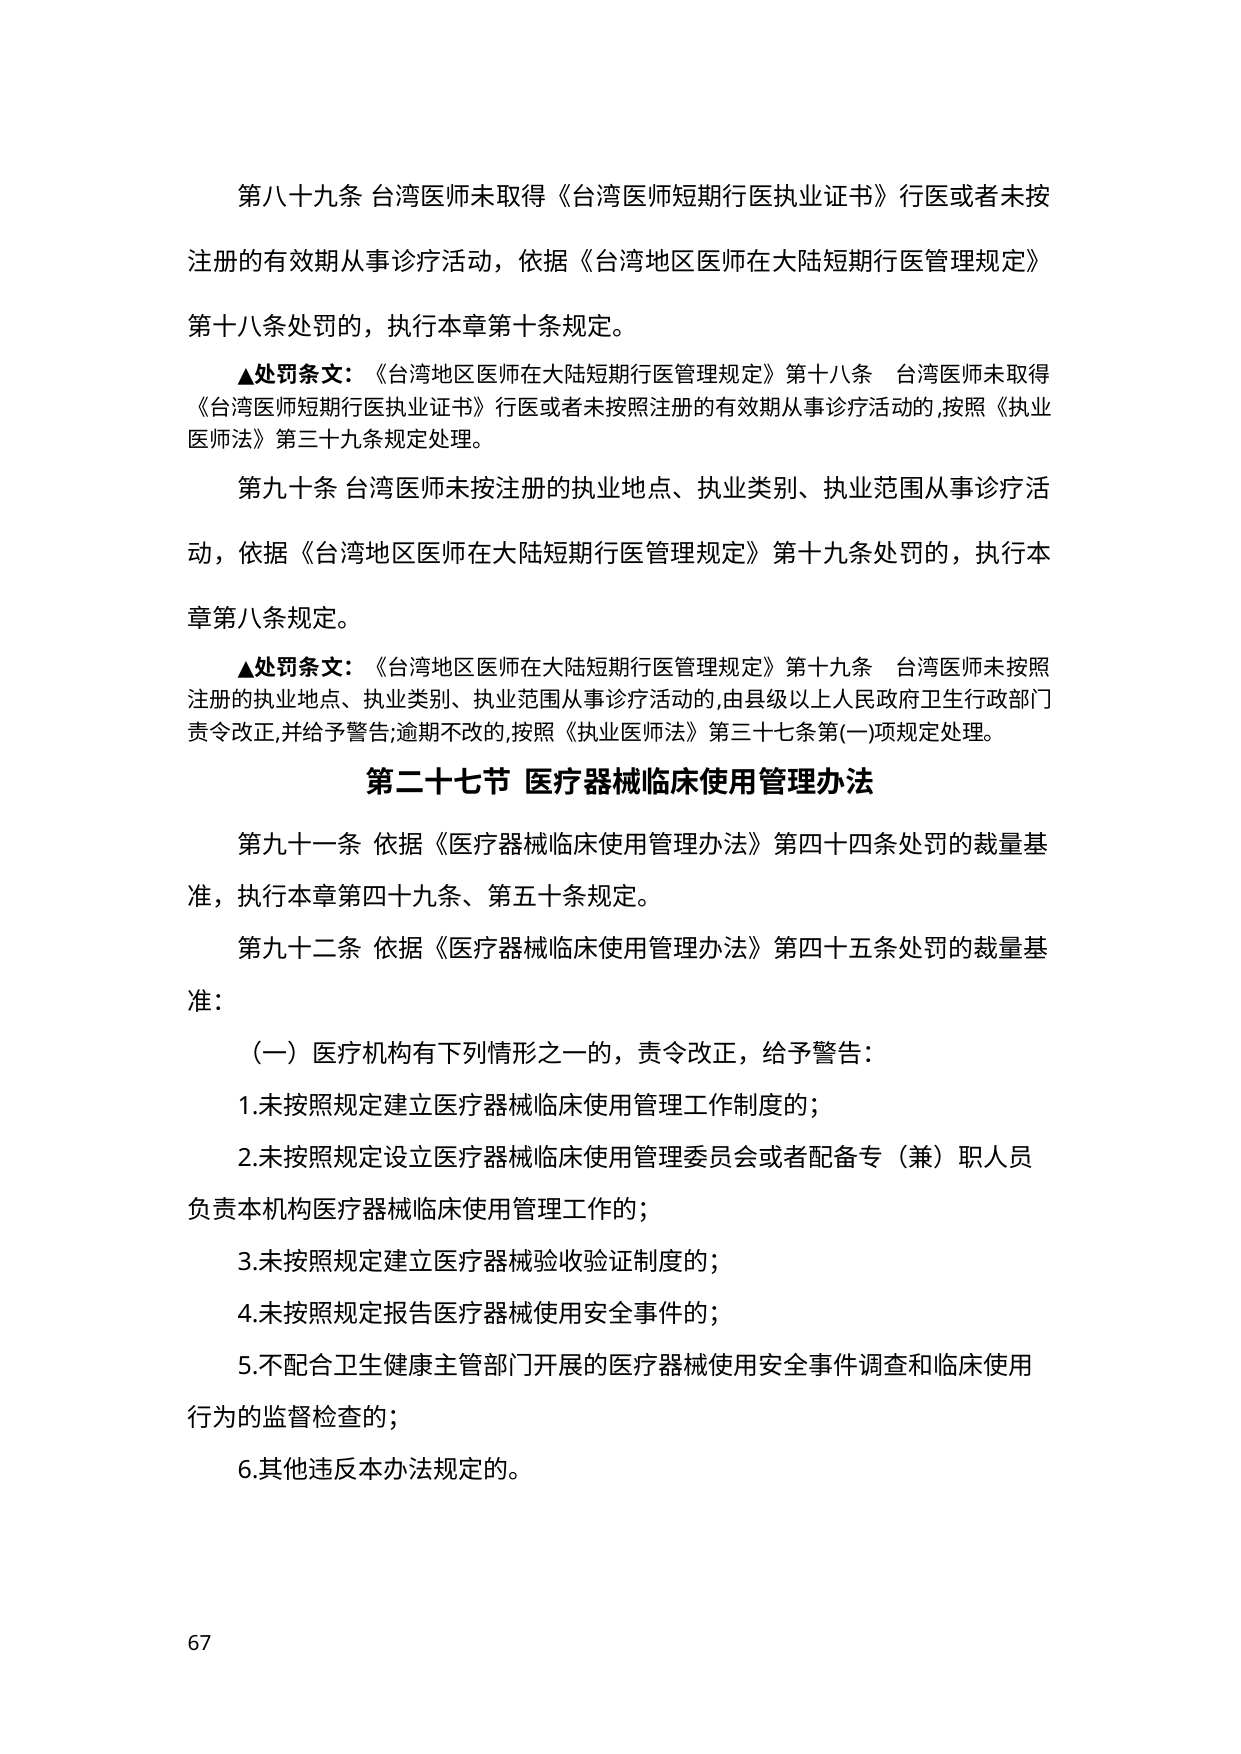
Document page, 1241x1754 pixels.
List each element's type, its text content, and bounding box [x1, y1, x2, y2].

text 第八十九条 台湾医师未取得《台湾医师短期行医执业证书》行医或者未按注册的有效期从事诊疗活动，依据《台湾地区医师在大陆短期行医管理规定》第十八条处罚的，执行本章第十条规定。 [187, 162, 1053, 357]
text （一）医疗机构有下列情形之一的，责令改正，给予警告： [187, 1020, 1053, 1072]
text 2.未按照规定设立医疗器械临床使用管理委员会或者配备专（兼）职人员负责本机构医疗器械临床使用管理工作的； [187, 1124, 1053, 1229]
text 第九十一条 依据《医疗器械临床使用管理办法》第四十四条处罚的裁量基准，执行本章第四十九条、第五十条规定。 [187, 812, 1053, 916]
text 第九十条 台湾医师未按注册的执业地点、执业类别、执业范围从事诊疗活动，依据《台湾地区医师在大陆短期行医管理规定》第十九条处罚的，执行本章第八条规定。 [187, 454, 1053, 649]
text 3.未按照规定建立医疗器械验收验证制度的； [187, 1229, 1053, 1281]
text ▲处罚条文：《台湾地区医师在大陆短期行医管理规定》第十九条 台湾医师未按照注册的执业地点、执业类别、执业范围从事诊疗活动的,由县级以上人民政府卫生行政部门责令改正,并给予警告;逾期不改的,按照《执业医师法》第三十七条第(一)项规定处理。 [187, 649, 1053, 747]
text 第二十七节 医疗器械临床使用管理办法 [187, 747, 1053, 812]
text 1.未按照规定建立医疗器械临床使用管理工作制度的； [187, 1072, 1053, 1124]
text 5.不配合卫生健康主管部门开展的医疗器械使用安全事件调查和临床使用行为的监督检查的； [187, 1333, 1053, 1437]
text 4.未按照规定报告医疗器械使用安全事件的； [187, 1281, 1053, 1333]
text 第九十二条 依据《医疗器械临床使用管理办法》第四十五条处罚的裁量基准： [187, 916, 1053, 1020]
text ▲处罚条文：《台湾地区医师在大陆短期行医管理规定》第十八条 台湾医师未取得《台湾医师短期行医执业证书》行医或者未按照注册的有效期从事诊疗活动的,按照《执业医师法》第三十九条规定处理。 [187, 357, 1053, 454]
text 6.其他违反本办法规定的。 [187, 1437, 1053, 1489]
